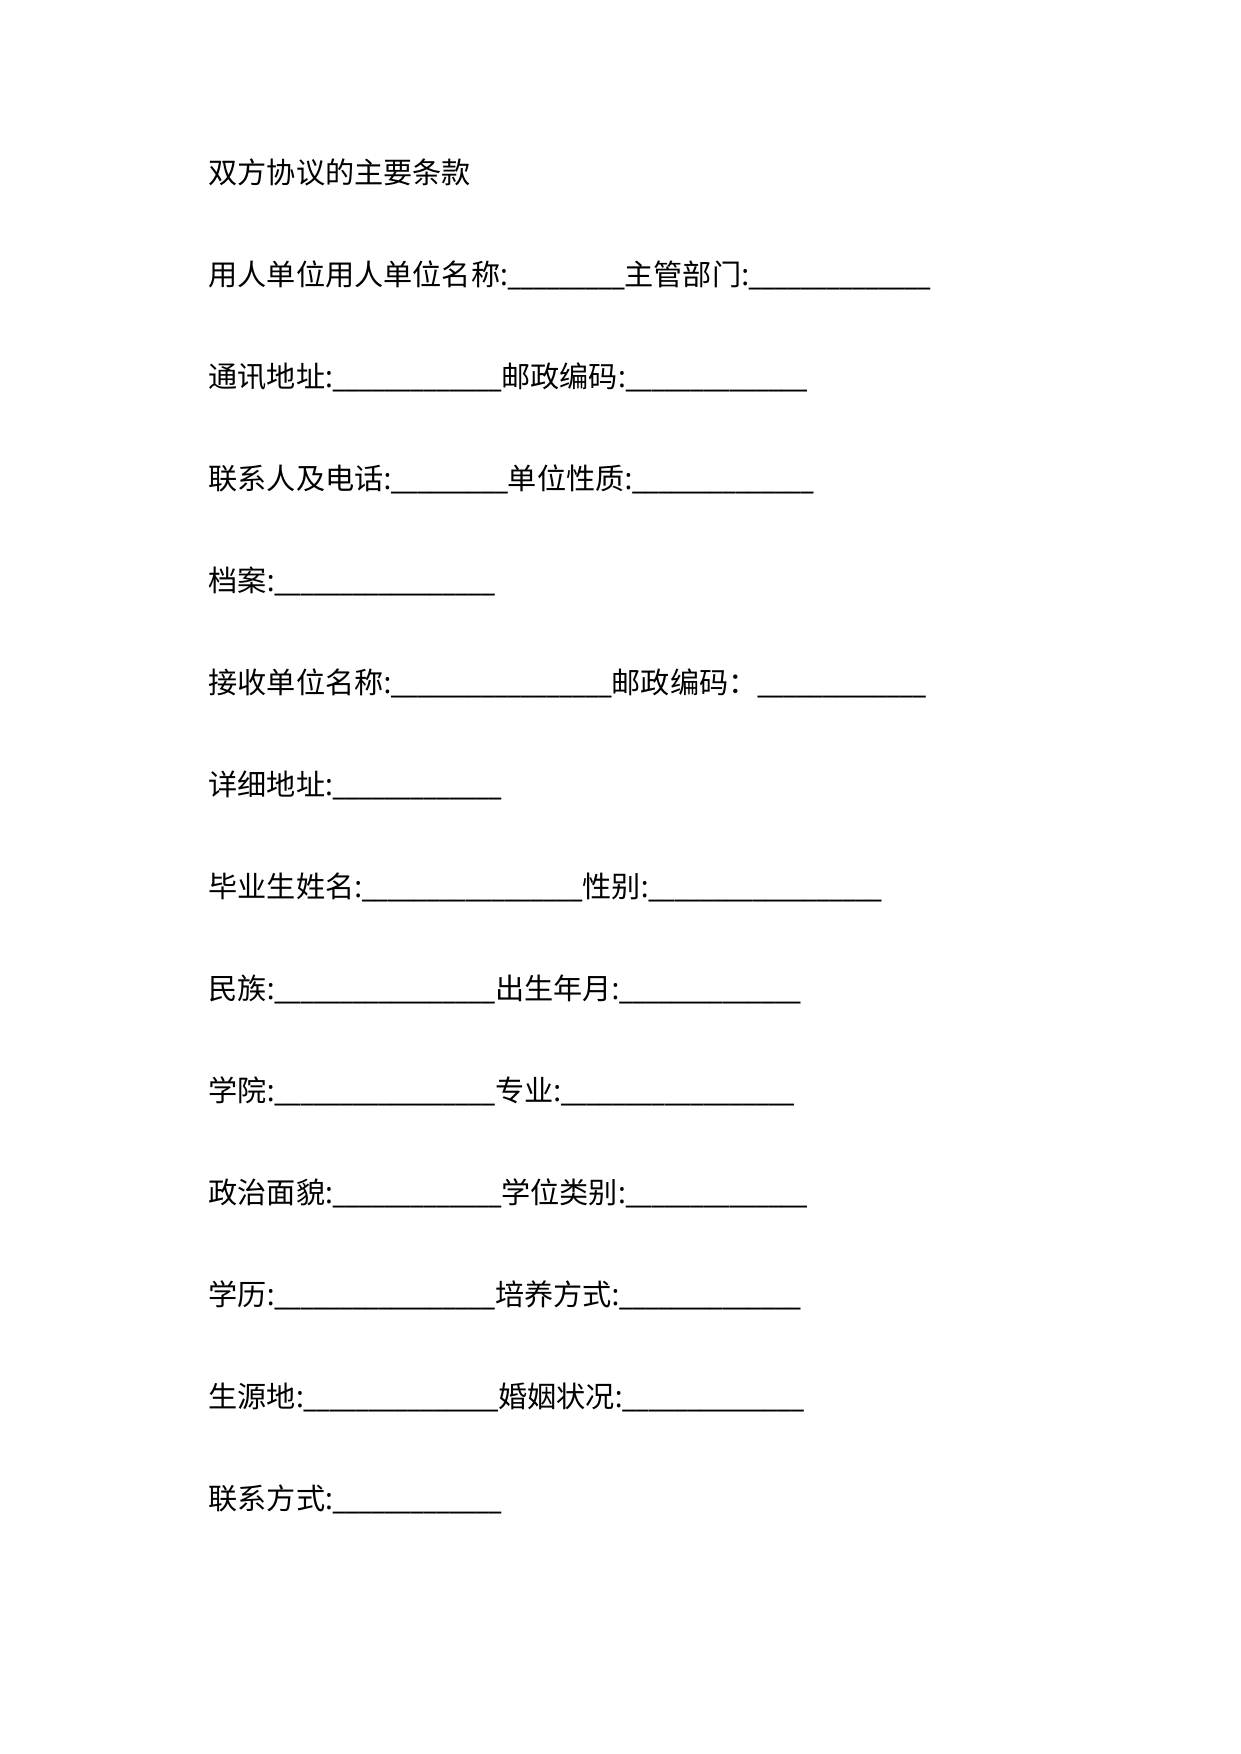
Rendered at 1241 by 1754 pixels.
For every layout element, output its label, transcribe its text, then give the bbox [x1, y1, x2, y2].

text 学历:_________________培养方式:______________ [150, 1272, 1090, 1314]
text 政治面貌:_____________学位类别:______________ [150, 1169, 1090, 1212]
text 详细地址:_____________ [150, 762, 1090, 804]
text 联系方式:_____________ [150, 1476, 1090, 1518]
text 接收单位名称:_________________邮政编码：_____________ [150, 660, 1090, 702]
text 联系人及电话:_________单位性质:______________ [150, 456, 1090, 498]
text 民族:_________________出生年月:______________ [150, 966, 1090, 1008]
text 毕业生姓名:_________________性别:__________________ [150, 864, 1090, 906]
text 双方协议的主要条款 [150, 150, 1090, 192]
text 档案:_________________ [150, 558, 1090, 600]
text 学院:_________________专业:__________________ [150, 1068, 1090, 1110]
text 通讯地址:_____________邮政编码:______________ [150, 354, 1090, 396]
text 生源地:_______________婚姻状况:______________ [150, 1373, 1090, 1416]
text 用人单位用人单位名称:_________主管部门:______________ [150, 252, 1090, 294]
